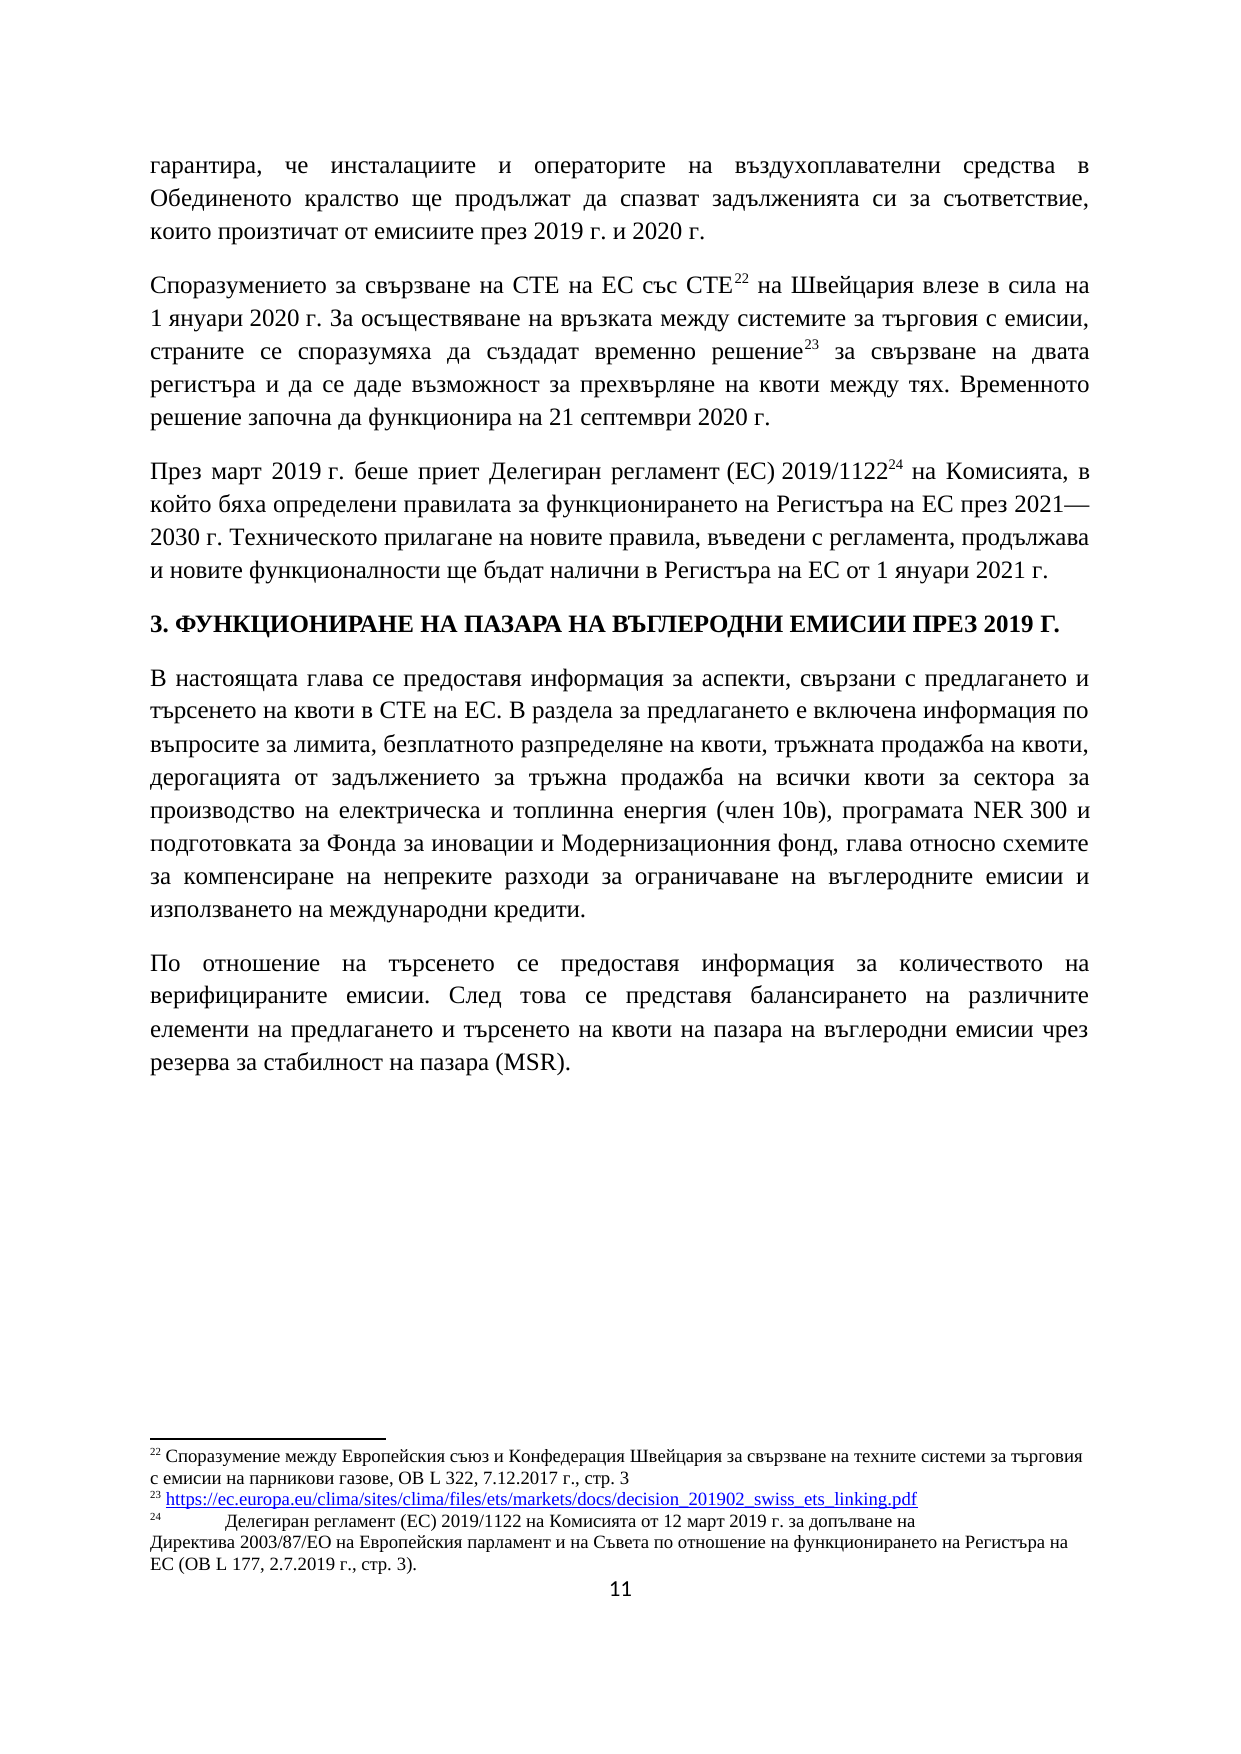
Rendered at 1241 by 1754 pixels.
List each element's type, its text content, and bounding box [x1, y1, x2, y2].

text По отношение на търсенето се предоставя информация за количеството на верифицираните емисии. След това се представя балансирането на различните елементи на предлагането и търсенето на квоти на пазара на въглеродни емисии чрез резерва за стабилност на пазара (MSR). [150, 948, 1090, 1075]
subtitle 3. ФУНКЦИОНИРАНЕ НА ПАЗАРА НА ВЪГЛЕРОДНИ ЕМИСИИ ПРЕЗ 2019 Г. [150, 609, 1090, 637]
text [150, 150, 1090, 245]
text В настоящата глава се предоставя информация за аспекти, свързани с предлагането и търсенето на квоти в СТЕ на ЕС. В раздела за предлагането е включена информация по въпросите за лимита, безплатното разпределяне на квоти, тръжната продажба на квоти, дерогацията от задължението за тръжна продажба на всички квоти за сектора за производство на електрическа и топлинна енергия (член 10в), програмата NER 300 и подготовката за Фонда за иновации и Модернизационния фонд, глава относно схемите за компенсиране на непреките разходи за ограничаване на въглеродните емисии и използването на международни кредити. [150, 663, 1090, 922]
text През март 2019 г. беше приет Делегиран регламент (ЕС) 2019/1122 на Комисията, в който бяха определени правилата за функционирането на Регистъра на ЕС през 2021—2030 г. Техническото прилагане на новите правила, въведени с регламента, продължава и новите функционалности ще бъдат налични в Регистъра на ЕС от 1 януари 2021 г. [150, 456, 1090, 584]
text Споразумението за свързване на СТЕ на ЕС със СТЕ на Швейцария влезе в сила на 1 януари 2020 г. За осъществяване на връзката между системите за търговия с емисии, страните се споразумяха да създадат временно решение за свързване на двата регистъра и да се даде възможност за прехвърляне на квоти между тях. Временното решение започна да функционира на 21 септември 2020 г. [150, 270, 1090, 431]
